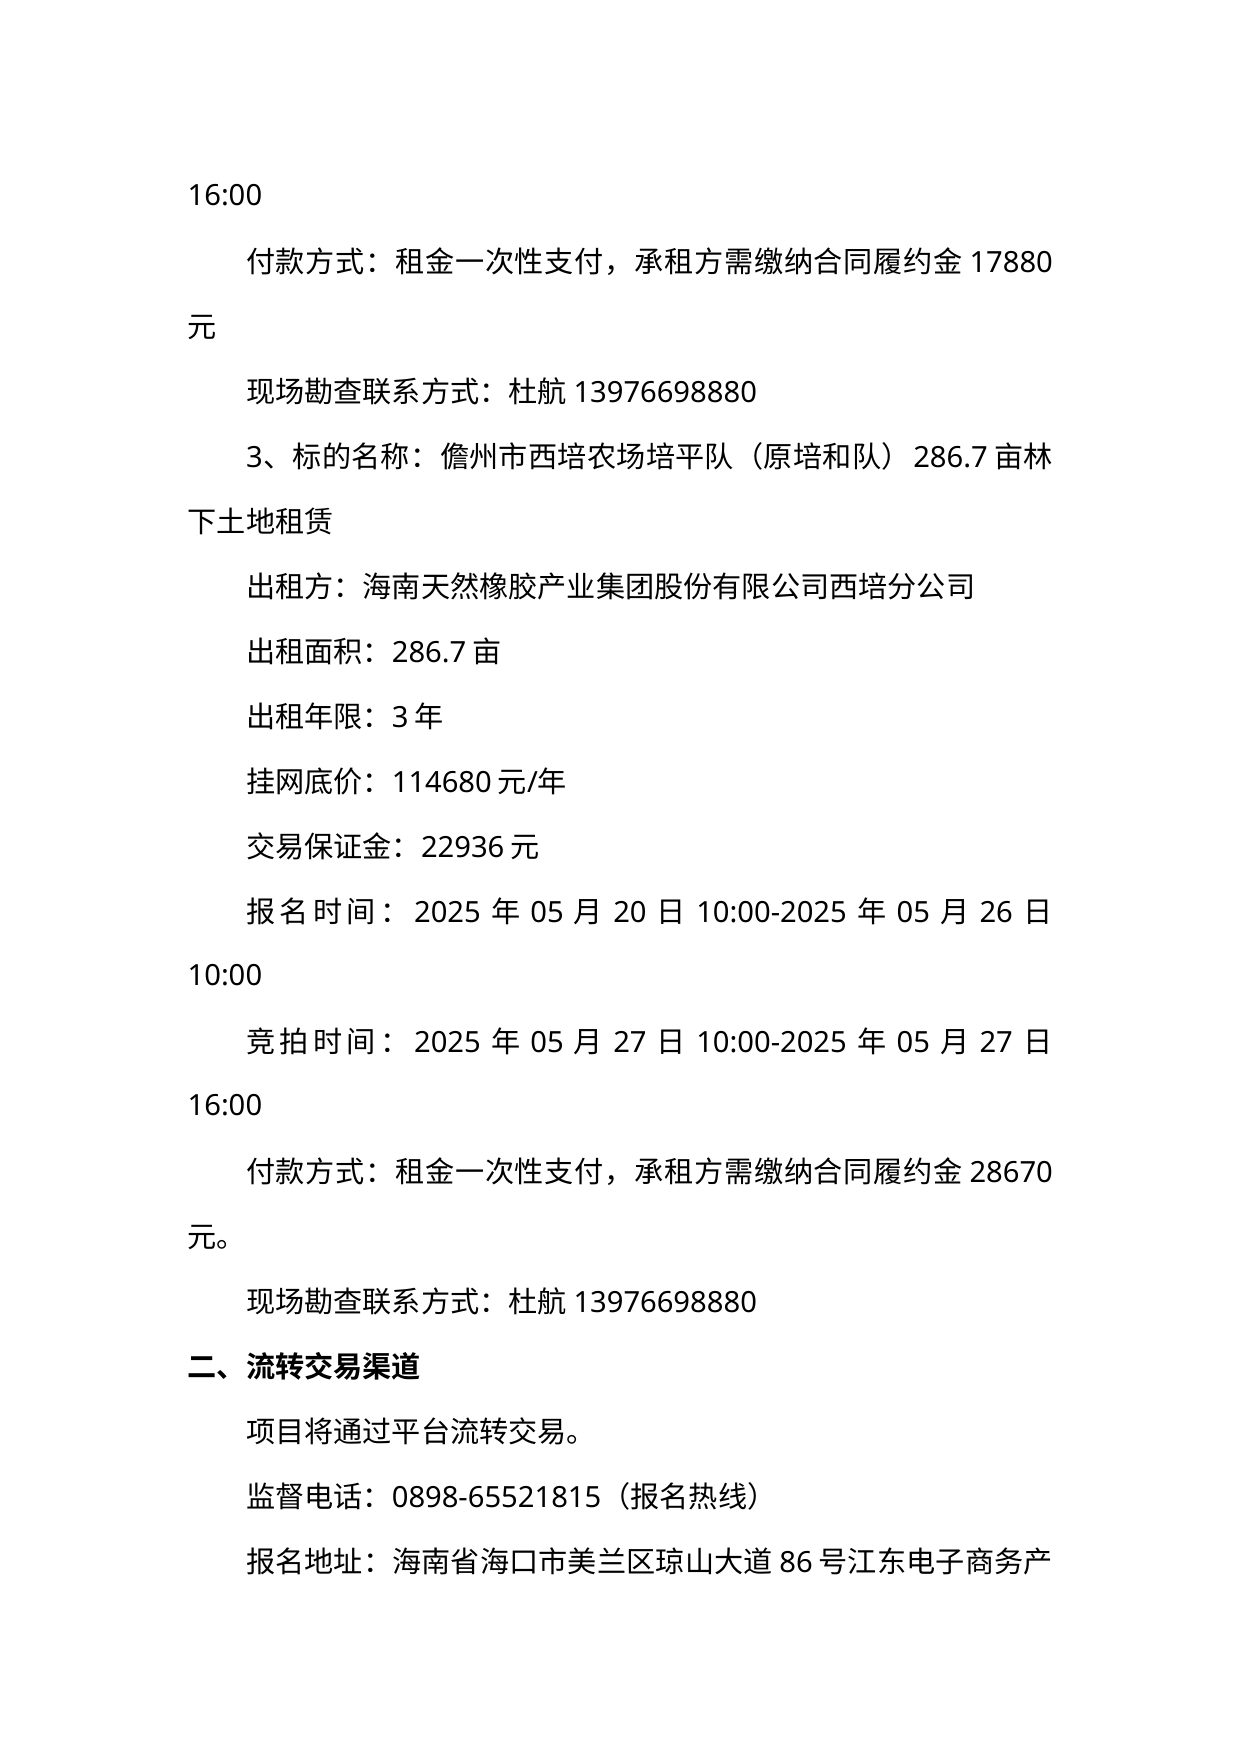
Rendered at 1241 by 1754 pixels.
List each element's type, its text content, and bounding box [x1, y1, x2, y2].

list 竞拍时间：2025年05月27日10:00-2025年05月27日16:00 [187, 1007, 1053, 1137]
text 二、流转交易渠道 [187, 1332, 1053, 1397]
list 出租年限：3年 [187, 682, 1053, 747]
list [187, 162, 1053, 227]
text 项目将通过平台流转交易。 [187, 1397, 1053, 1462]
list 付款方式：租金一次性支付，承租方需缴纳合同履约金28670元。 [187, 1137, 1053, 1267]
text 监督电话：0898-65521815（报名热线） [187, 1462, 1053, 1527]
list 付款方式：租金一次性支付，承租方需缴纳合同履约金17880元 [187, 227, 1053, 357]
list 3、标的名称：儋州市西培农场培平队（原培和队）286.7亩林下土地租赁 [187, 422, 1053, 552]
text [187, 1527, 1053, 1592]
list 现场勘查联系方式：杜航 13976698880 [187, 357, 1053, 422]
list 交易保证金：22936元 [187, 812, 1053, 877]
list 报名时间：2025年05月20日10:00-2025年05月26日10:00 [187, 877, 1053, 1007]
list 挂网底价：114680元/年 [187, 747, 1053, 812]
list 出租面积：286.7亩 [187, 617, 1053, 682]
list 出租方：海南天然橡胶产业集团股份有限公司西培分公司 [187, 552, 1053, 617]
text 现场勘查联系方式：杜航 13976698880 [187, 1267, 1053, 1332]
